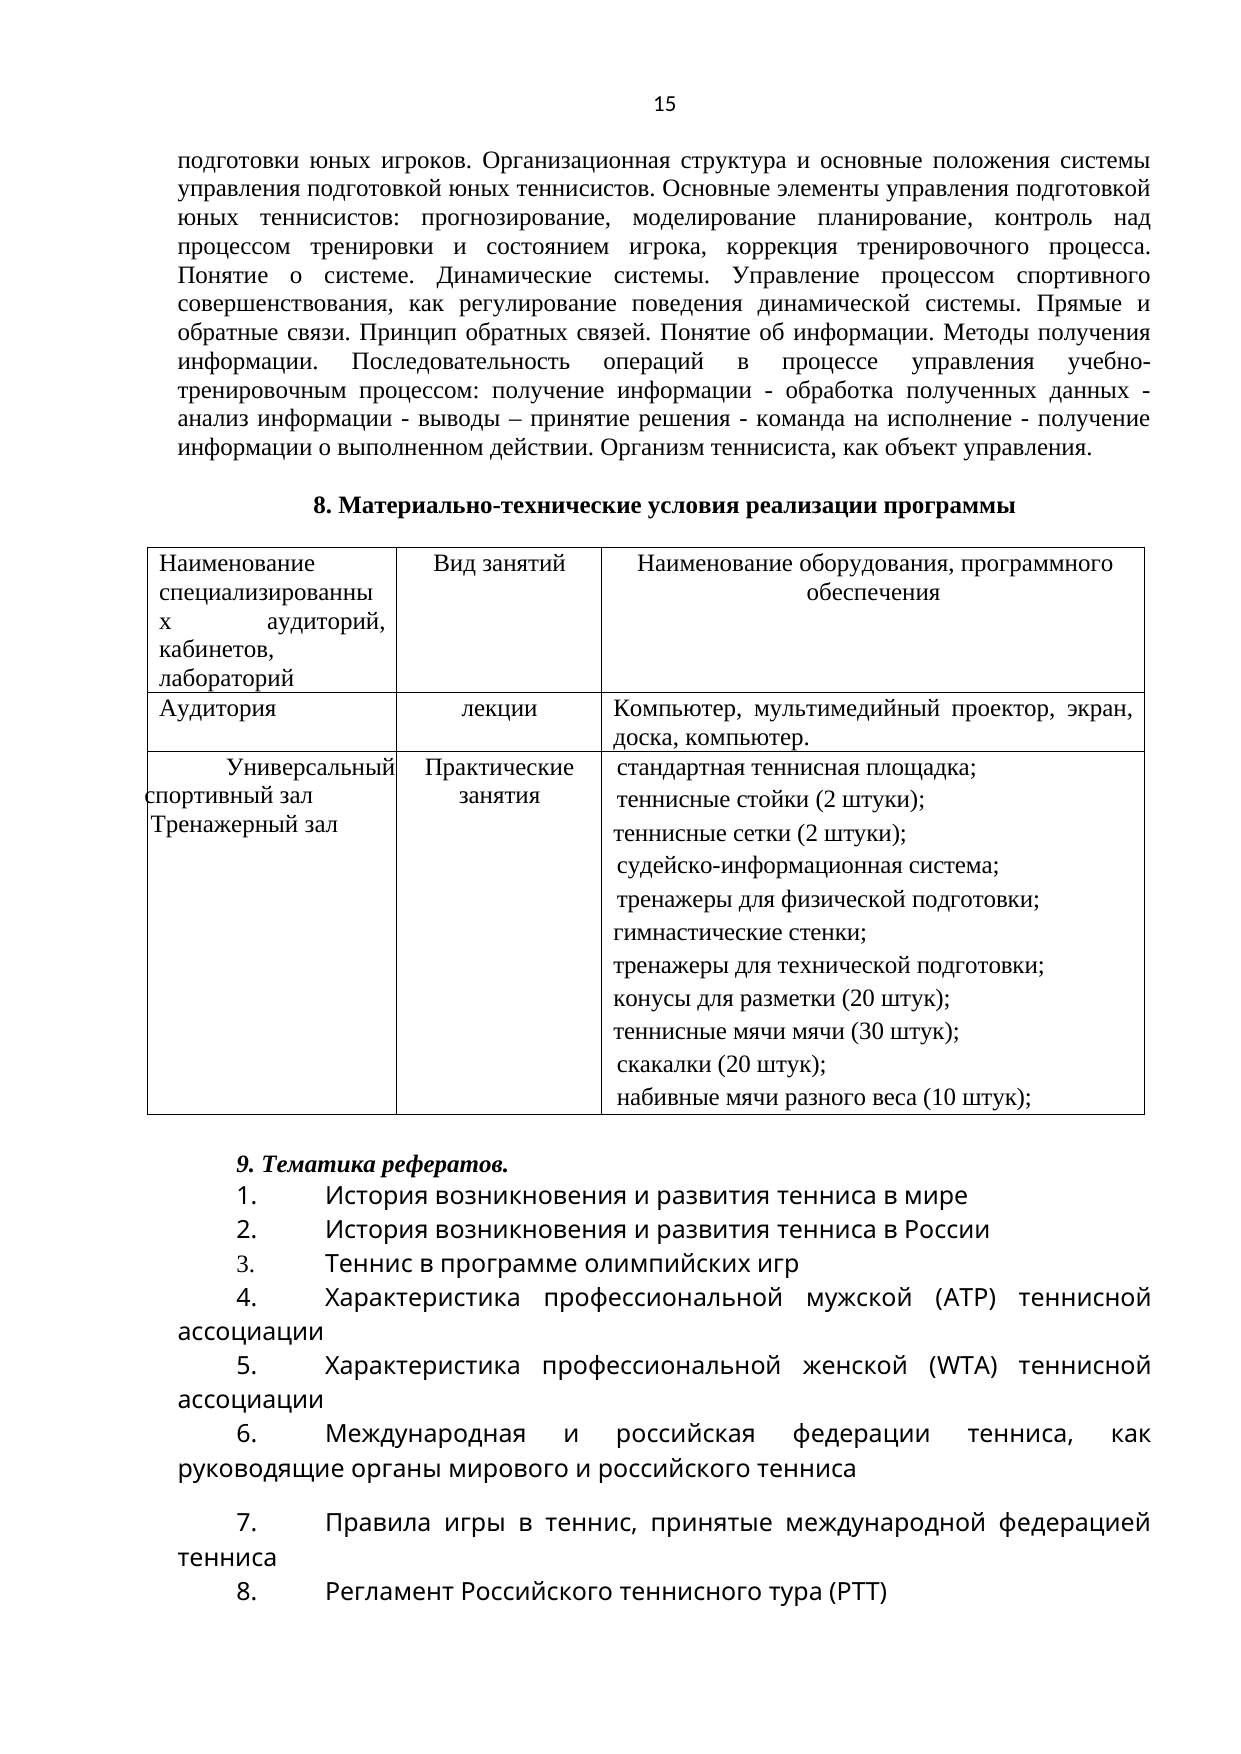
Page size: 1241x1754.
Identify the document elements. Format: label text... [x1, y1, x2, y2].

list История возникновения и развития тенниса в России [177, 1212, 1152, 1246]
list Характеристика профессиональной женской (WTA) теннисной ассоциации [177, 1348, 1152, 1416]
table_cell стандартная теннисная площадка; теннисные стойки (2 штуки); теннисные сетки (2 штуки); судейско-информационная система; тренажеры для физической подготовки; гимнастические стенки; тренажеры для технической подготовки; конусы для разметки (20 штук); теннисные мячи мячи (30 штук); скакалки (20 штук); набивные мячи разного веса (10 штук); [602, 752, 1144, 1114]
table_header Вид занятий [397, 548, 601, 692]
table_header Наименование специализированных аудиторий, кабинетов, лабораторий [148, 548, 396, 692]
list Характеристика профессиональной мужской (ATP) теннисной ассоциации [177, 1280, 1152, 1348]
table_cell Универсальный спортивный зал Тренажерный зал [148, 752, 396, 1114]
table_cell Компьютер, мультимедийный проектор, экран, доска, компьютер. [602, 693, 1144, 751]
list Международная и российская федерации тенниса, как руководящие органы мирового и российского тенниса [177, 1416, 1152, 1484]
list Теннис в программе олимпийских игр [177, 1246, 1152, 1280]
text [177, 145, 1152, 461]
text 9. Тематика рефератов. [177, 1149, 1152, 1178]
text 8. Материально-технические условия реализации программы [177, 490, 1152, 518]
table_cell Практические занятия [397, 752, 601, 1114]
list Правила игры в теннис, принятые международной федерацией тенниса [177, 1505, 1152, 1573]
table_header Наименование оборудования, программного обеспечения [602, 548, 1144, 692]
table_cell лекции [397, 693, 601, 751]
list Регламент Российского теннисного тура (РТТ) [177, 1573, 1152, 1607]
table_cell Аудитория [148, 693, 396, 751]
list История возникновения и развития тенниса в мире [177, 1178, 1152, 1212]
